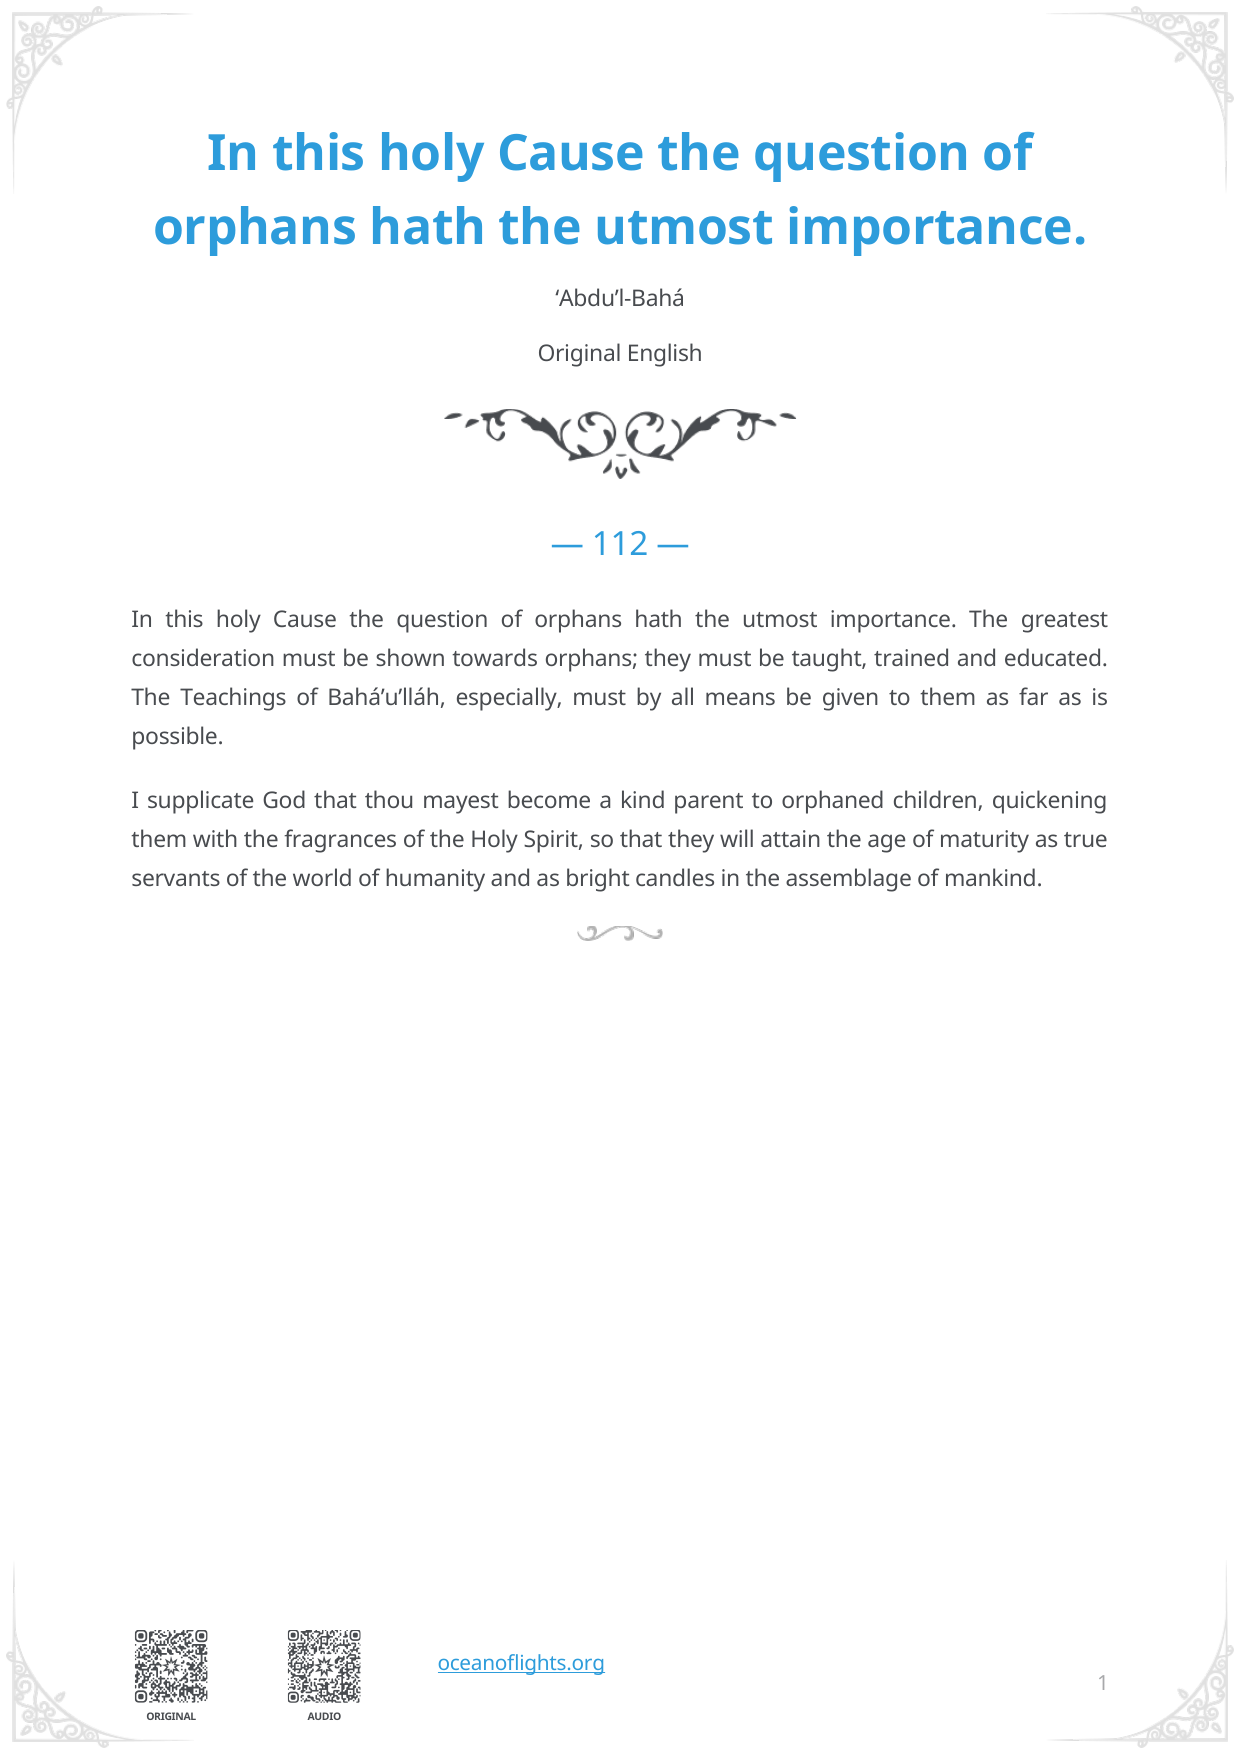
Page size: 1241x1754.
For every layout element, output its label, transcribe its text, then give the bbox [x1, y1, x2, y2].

subtitle — 112 — [131, 520, 1109, 565]
picture [6, 6, 194, 194]
picture [287, 1630, 361, 1703]
picture [1046, 6, 1234, 194]
text ‘Abdu’l-Bahá [131, 282, 1109, 313]
text I supplicate God that thou mayest become a kind parent to orphaned children, quickening them with the fragrances of the Holy Spirit, so that they will attain the age of maturity as true servants of the world of humanity and as bright candles in the assemblage of mankind. [131, 784, 1109, 893]
title In this holy Cause the question of orphans hath the utmost importance. [131, 117, 1109, 259]
picture [1046, 1560, 1234, 1748]
picture [6, 1560, 208, 1748]
text In this holy Cause the question of orphans hath the utmost importance. The greatest consideration must be shown towards orphans; they must be taught, trained and educated. The Teachings of Bahá’u’lláh, especially, must by all means be given to them as far as is possible. [131, 602, 1109, 751]
picture [444, 409, 797, 479]
text Original English [131, 337, 1109, 369]
picture [577, 926, 663, 941]
